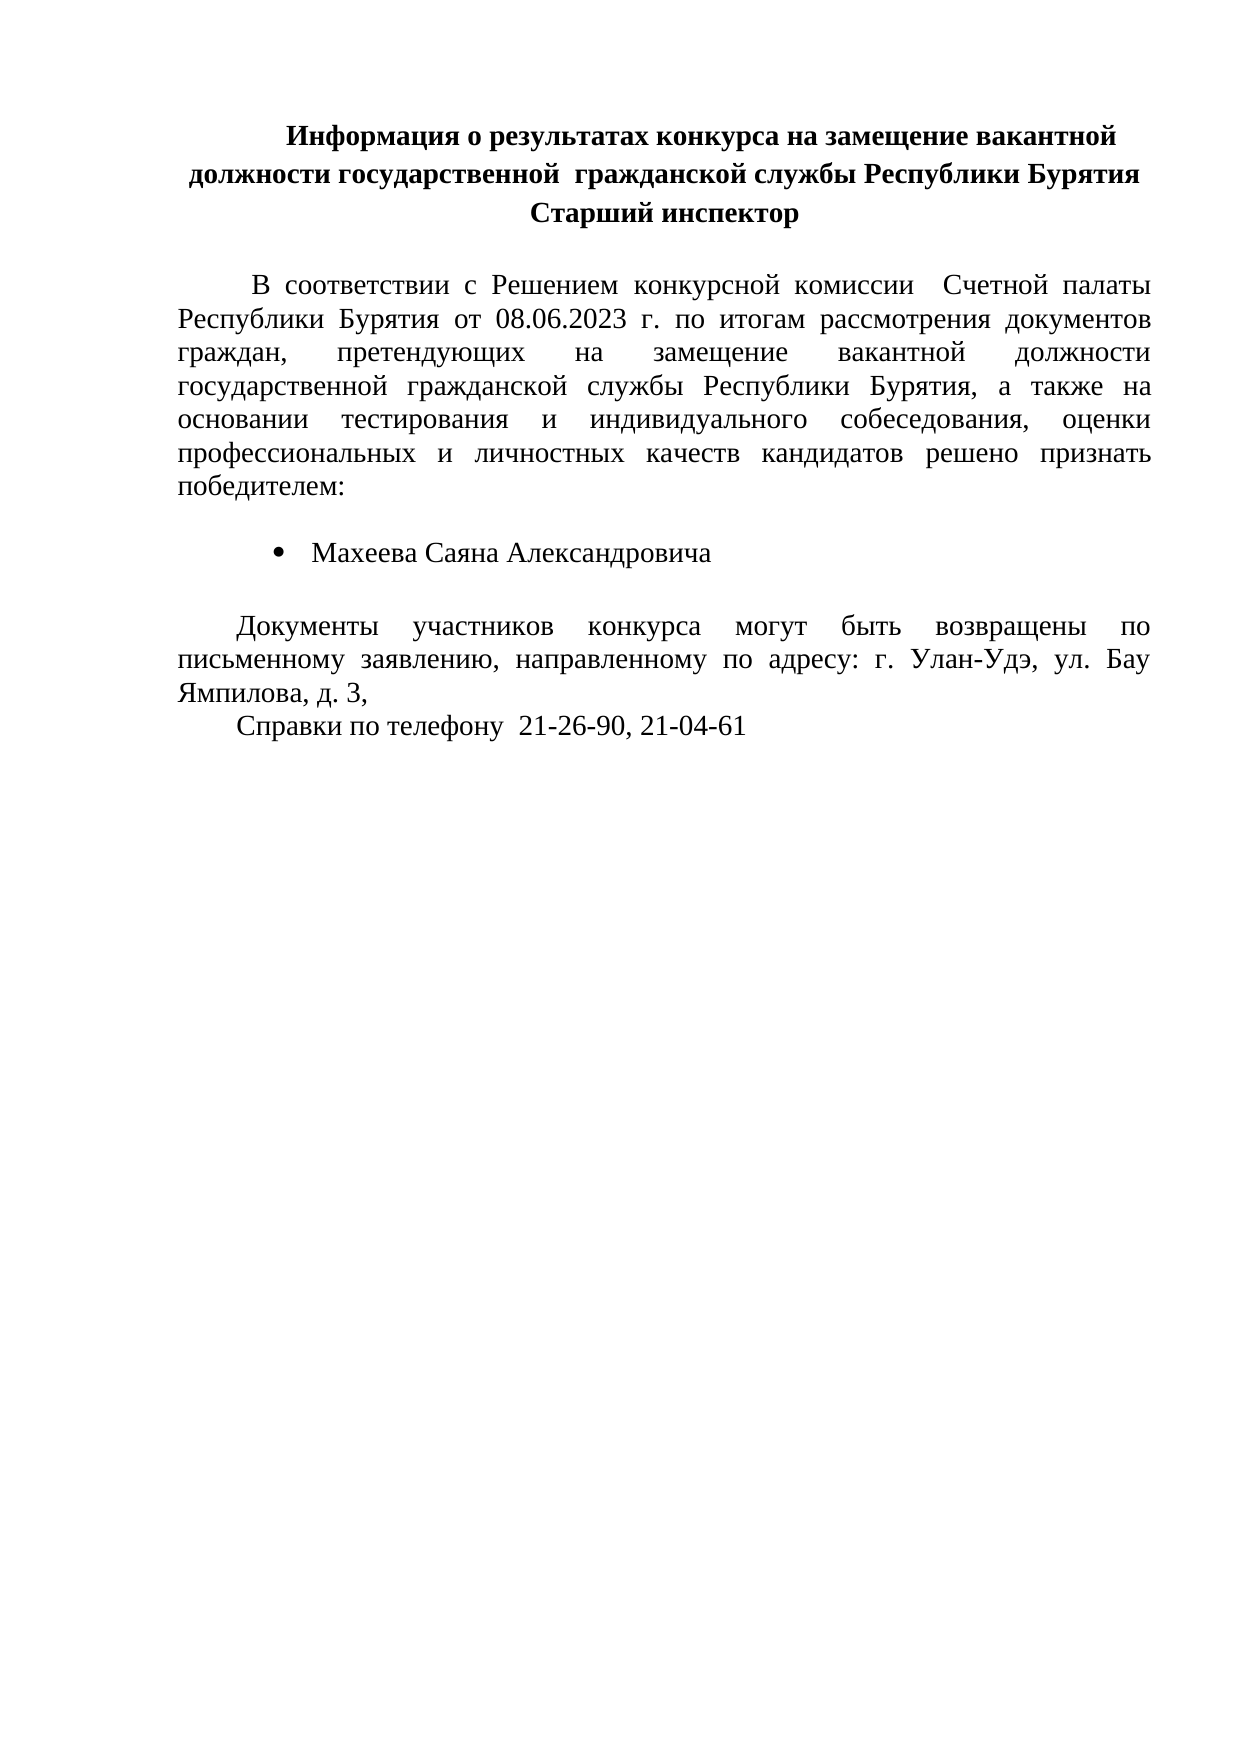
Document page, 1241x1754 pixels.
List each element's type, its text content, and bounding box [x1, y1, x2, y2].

text Справки по телефону 21-26-90, 21-04-61 [177, 708, 1152, 742]
text Информация о результатах конкурса на замещение вакантной должности государственной гражданской службы Республики Бурятия Старший инспектор [177, 118, 1152, 229]
text Документы участников конкурса могут быть возвращены по письменному заявлению, направленному по адресу: г. Улан-Удэ, ул. Бау Ямпилова, д. 3, [177, 608, 1152, 708]
list Махеева Саяна Александровича [274, 536, 1163, 569]
text В соответствии с Решением конкурсной комиссии Счетной палаты Республики Бурятия от 08.06.2023 г. по итогам рассмотрения документов граждан, претендующих на замещение вакантной должности государственной гражданской службы Республики Бурятия, а также на основании тестирования и индивидуального собеседования, оценки профессиональных и личностных качеств кандидатов решено признать победителем: [177, 267, 1152, 502]
